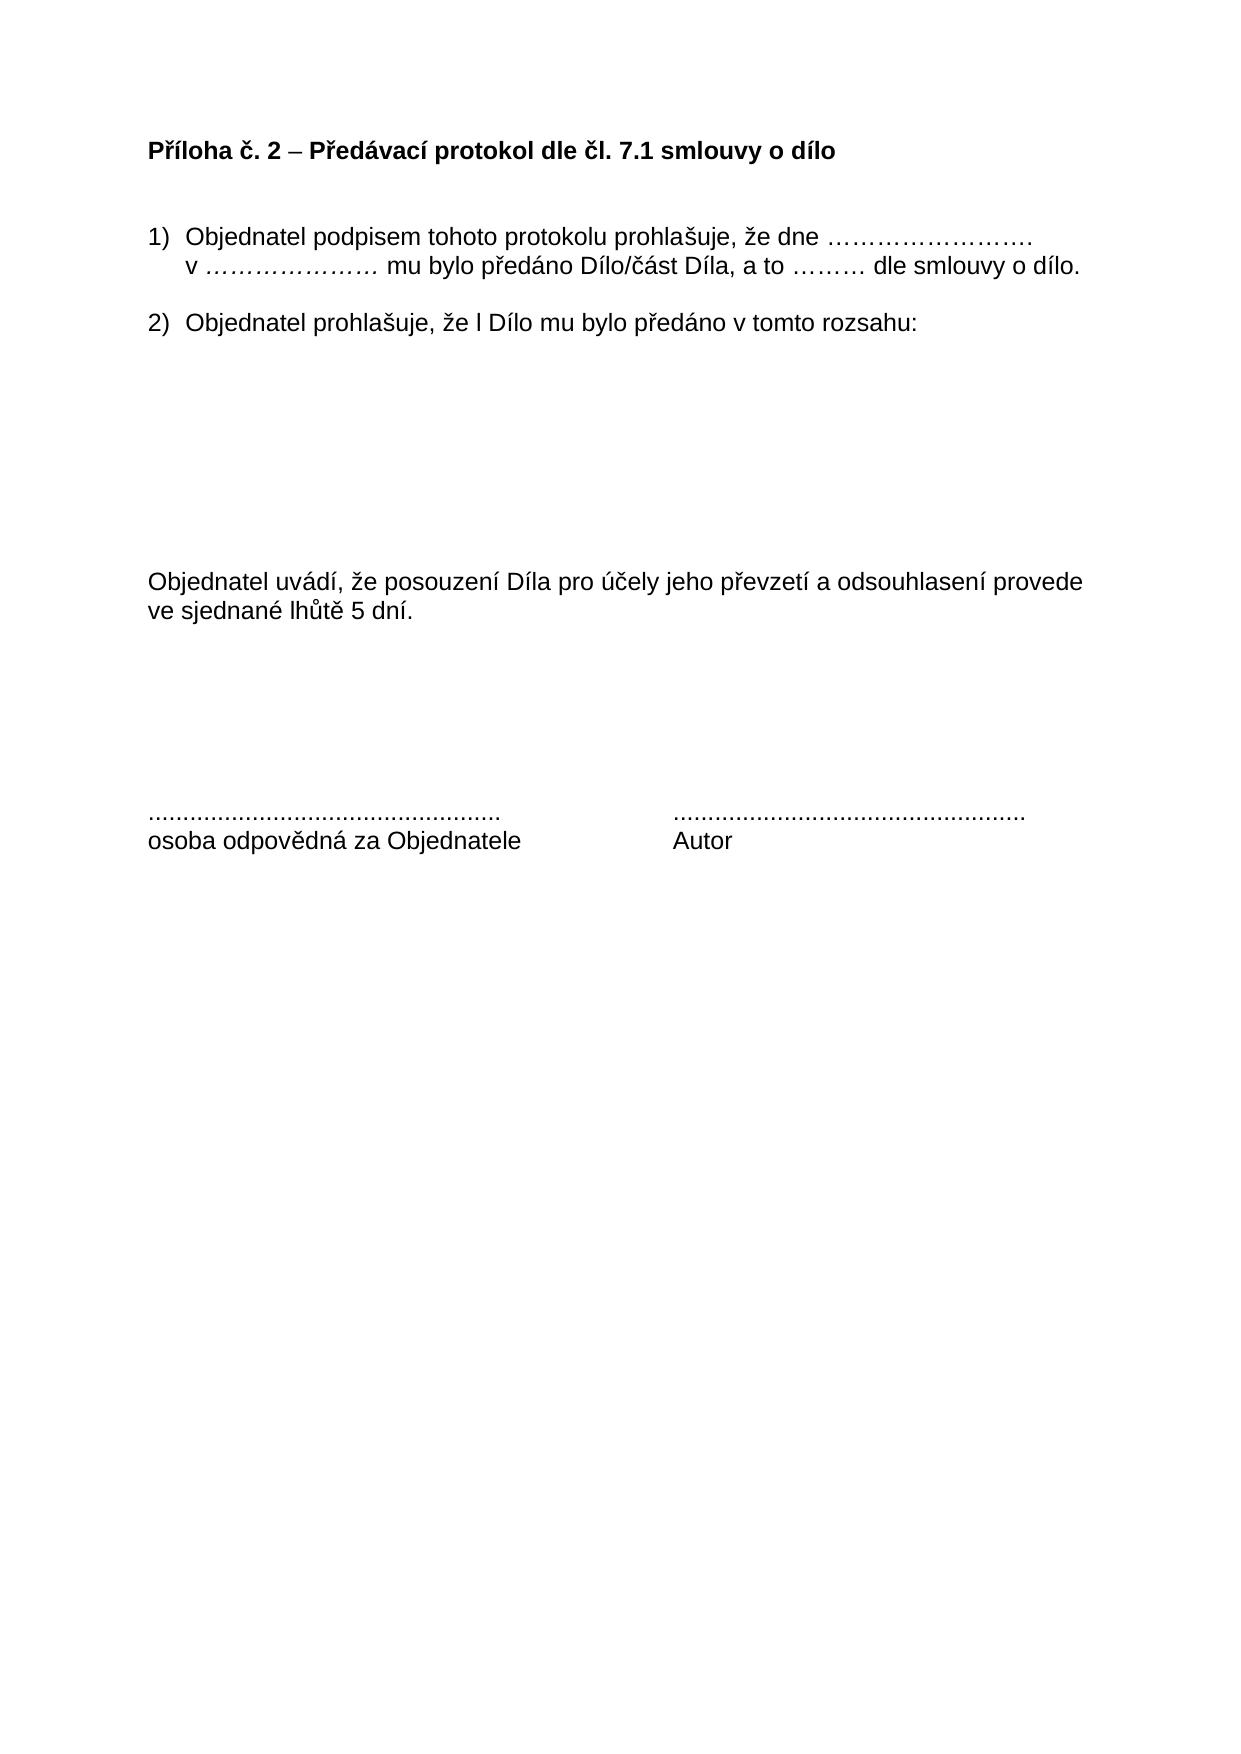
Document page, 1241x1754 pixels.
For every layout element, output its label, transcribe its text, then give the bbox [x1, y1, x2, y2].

list Objednatel podpisem tohoto protokolu prohlašuje, že dne ……………………. v ………………… mu bylo předáno Dílo/část Díla, a to ……… dle smlouvy o dílo. [148, 222, 1092, 279]
list Objednatel prohlašuje, že l Dílo mu bylo předáno v tomto rozsahu: [148, 308, 1092, 337]
text osoba odpovědná za Objednatele Autor [148, 826, 1092, 854]
text Příloha č. 2 – Předávací protokol dle čl. 7.1 smlouvy o dílo [148, 136, 1092, 164]
text ................................................... ................................................... [148, 797, 1092, 826]
text Objednatel uvádí, že posouzení Díla pro účely jeho převzetí a odsouhlasení provede ve sjednané lhůtě 5 dní. [148, 567, 1092, 624]
